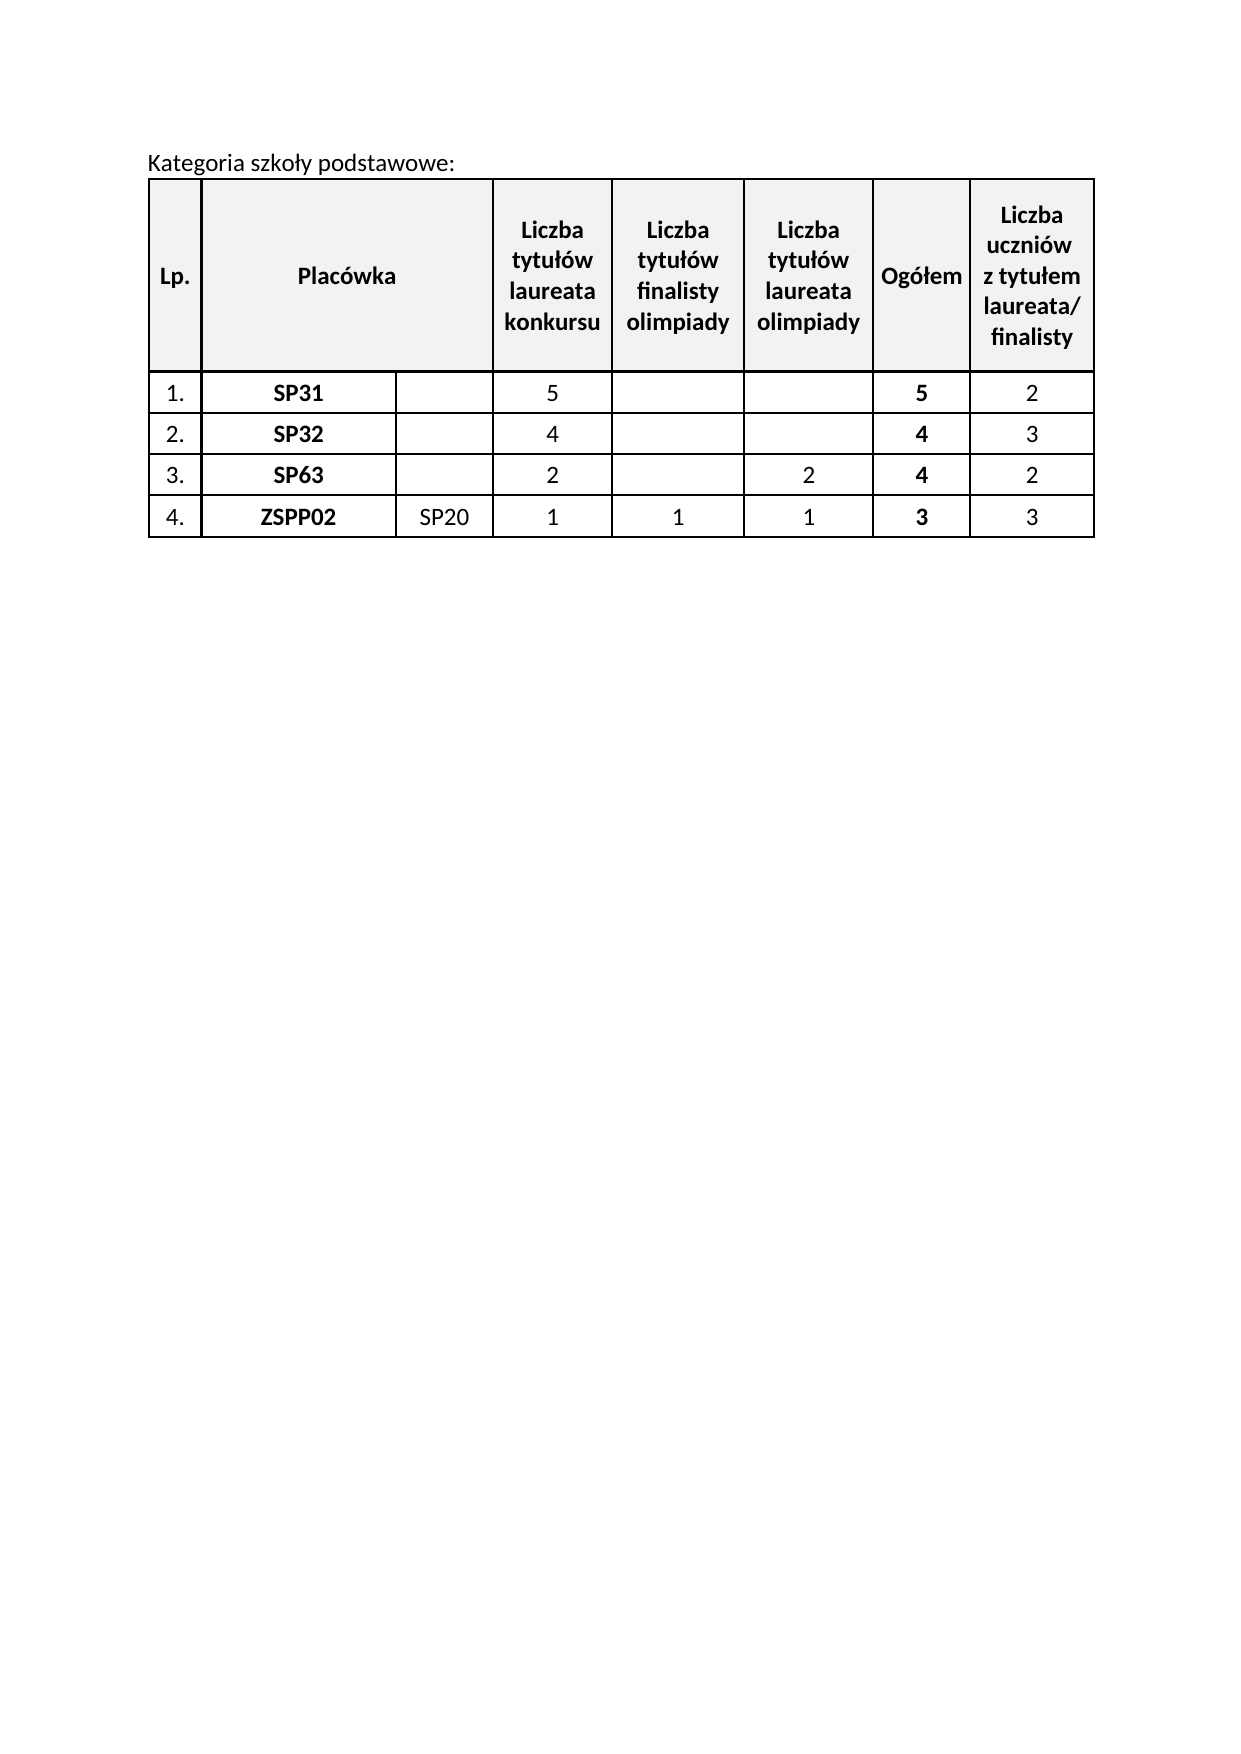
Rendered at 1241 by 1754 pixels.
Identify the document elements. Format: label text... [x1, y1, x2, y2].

table_header Lp. [150, 180, 200, 370]
table_header Liczba uczniów z tytułem laureata/ finalisty [971, 180, 1093, 370]
table_cell [613, 414, 743, 453]
table_cell 3 [971, 496, 1093, 536]
table_cell SP63 [203, 455, 395, 494]
table_header Liczba tytułów finalisty olimpiady [613, 180, 743, 370]
table_cell 3 [971, 414, 1093, 453]
table_cell SP31 [203, 373, 395, 412]
table_cell [745, 373, 872, 412]
table_cell 1 [494, 496, 611, 536]
table_header Liczba tytułów laureata konkursu [494, 180, 611, 370]
table_cell 5 [494, 373, 611, 412]
table_cell [613, 373, 743, 412]
table_header Liczba tytułów laureata olimpiady [745, 180, 872, 370]
table_header Placówka [203, 180, 492, 370]
table_cell ZSPP02 [203, 496, 395, 536]
table_cell [613, 455, 743, 494]
table_cell SP32 [203, 414, 395, 453]
table_cell 1. [150, 373, 200, 412]
table_cell 3 [874, 496, 969, 536]
table_cell [745, 414, 872, 453]
table_cell 3. [150, 455, 200, 494]
table_cell 2. [150, 414, 200, 453]
table_cell 1 [745, 496, 872, 536]
table_cell 2 [971, 373, 1093, 412]
table_cell 4 [874, 455, 969, 494]
table_cell 1 [613, 496, 743, 536]
table_cell 4 [494, 414, 611, 453]
table_cell [397, 414, 492, 453]
table_cell 4. [150, 496, 200, 536]
table_cell 2 [494, 455, 611, 494]
table_cell 5 [874, 373, 969, 412]
table_cell 2 [745, 455, 872, 494]
table_cell [397, 455, 492, 494]
table_cell [397, 373, 492, 412]
table_cell 4 [874, 414, 969, 453]
table_header Ogółem [874, 180, 969, 370]
table_cell 2 [971, 455, 1093, 494]
text Kategoria szkoły podstawowe: [148, 148, 1093, 178]
table_cell SP20 [397, 496, 492, 536]
